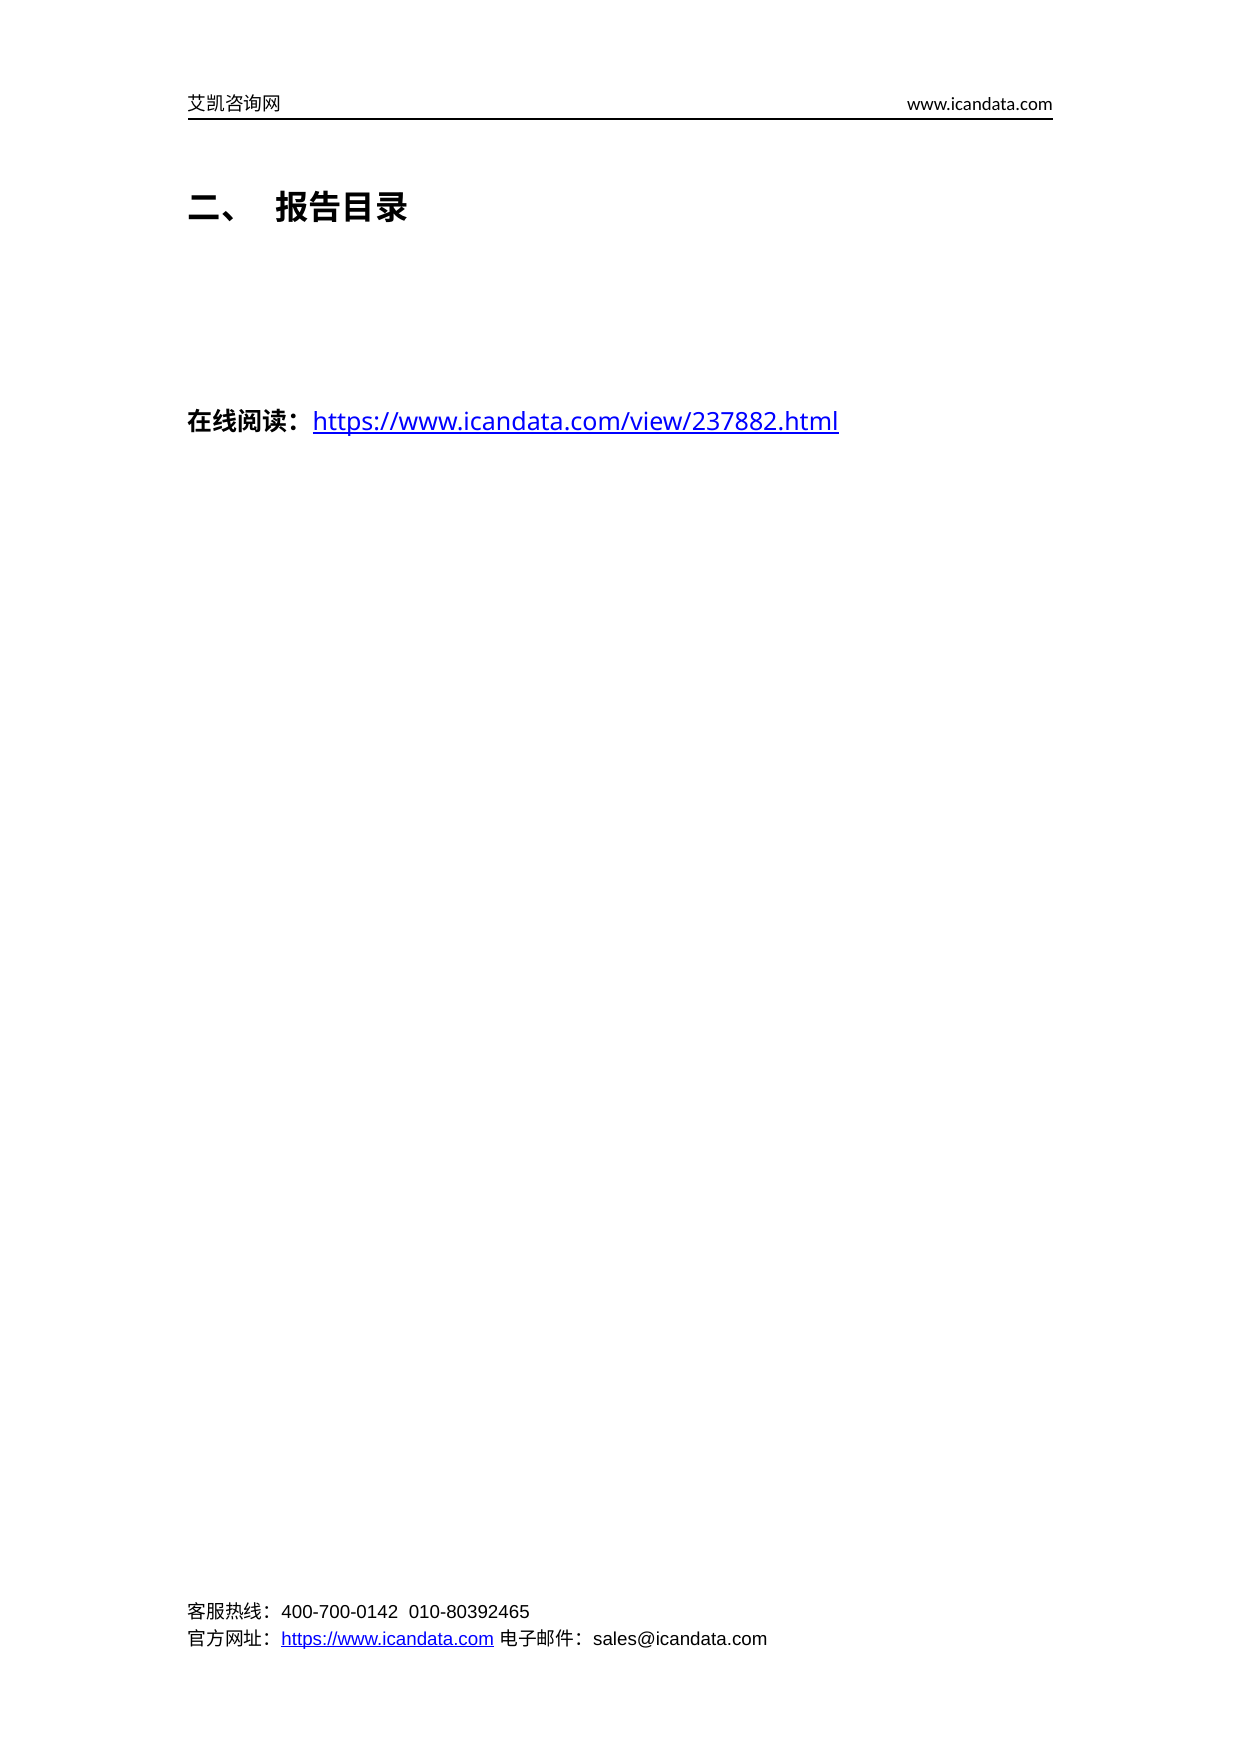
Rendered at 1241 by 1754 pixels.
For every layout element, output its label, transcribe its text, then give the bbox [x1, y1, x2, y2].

text 在线阅读：https://www.icandata.com/view/237882.html [187, 387, 1053, 452]
subtitle 报告目录 [187, 172, 1053, 237]
